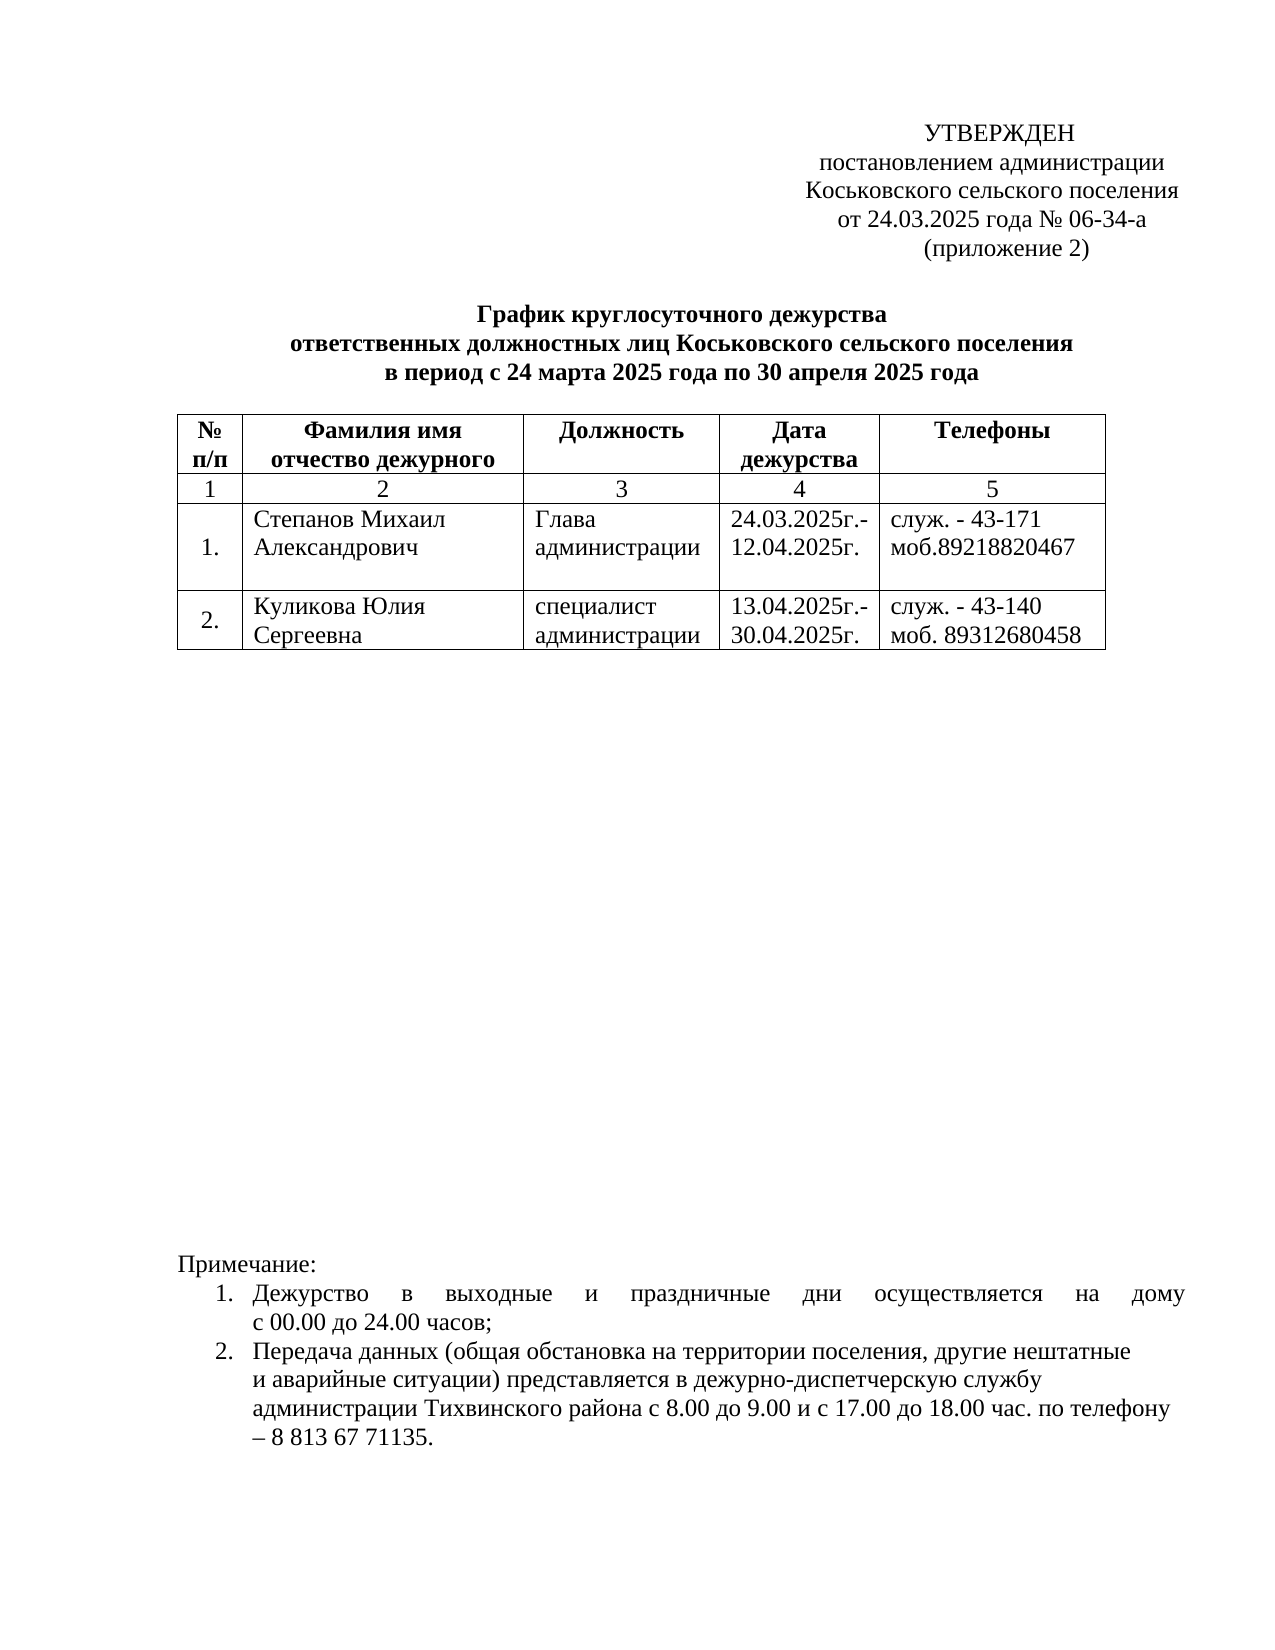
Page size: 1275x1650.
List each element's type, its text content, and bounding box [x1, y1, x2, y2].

table_cell 1 [178, 474, 242, 503]
table_header Дата дежурства [720, 415, 879, 473]
text УТВЕРЖДЕН [177, 118, 1186, 147]
table_cell Степанов Михаил Александрович [243, 504, 523, 590]
list Передача данных (общая обстановка на территории поселения, другие нештатные и аварийные ситуации) представляется в дежурно-диспетчерскую службу администрации Тихвинского района с 8.00 до 9.00 и с 17.00 до 18.00 час. по телефону – 8 813 67 71135. [215, 1336, 1186, 1451]
table_cell Глава администрации [524, 504, 719, 590]
text постановлением администрации Коськовского сельского поселения от 24.03.2025 года № 06-34-а [797, 147, 1186, 233]
table_header Должность [524, 415, 719, 473]
table_header № п/п [178, 415, 242, 473]
text График круглосуточного дежурства [177, 299, 1186, 328]
list Дежурство в выходные и праздничные дни осуществляется на дому с 00.00 до 24.00 часов; [215, 1278, 1186, 1336]
table_cell 1. [178, 504, 242, 590]
table_cell служ. - 43-171 моб.89218820467 [880, 504, 1105, 590]
text Примечание: [177, 1249, 1186, 1278]
table_cell 24.03.2025г.- 12.04.2025г. [720, 504, 879, 590]
table_cell 5 [880, 474, 1105, 503]
table_cell 2. [178, 591, 242, 648]
text в период с 24 марта 2025 года по 30 апреля 2025 года [177, 357, 1186, 386]
table_cell 4 [720, 474, 879, 503]
table_cell специалист администрации [524, 591, 719, 648]
table_cell служ. - 43-140 моб. 89312680458 [880, 591, 1105, 648]
table_header Фамилия имя отчество дежурного [243, 415, 523, 473]
table_header Телефоны [880, 415, 1105, 473]
table_cell 13.04.2025г.- 30.04.2025г. [720, 591, 879, 648]
text ответственных должностных лиц Коськовского сельского поселения [177, 328, 1186, 357]
table_cell 3 [524, 474, 719, 503]
text (приложение 2) [177, 233, 1186, 262]
table_cell Куликова Юлия Сергеевна [243, 591, 523, 648]
table_cell 2 [243, 474, 523, 503]
